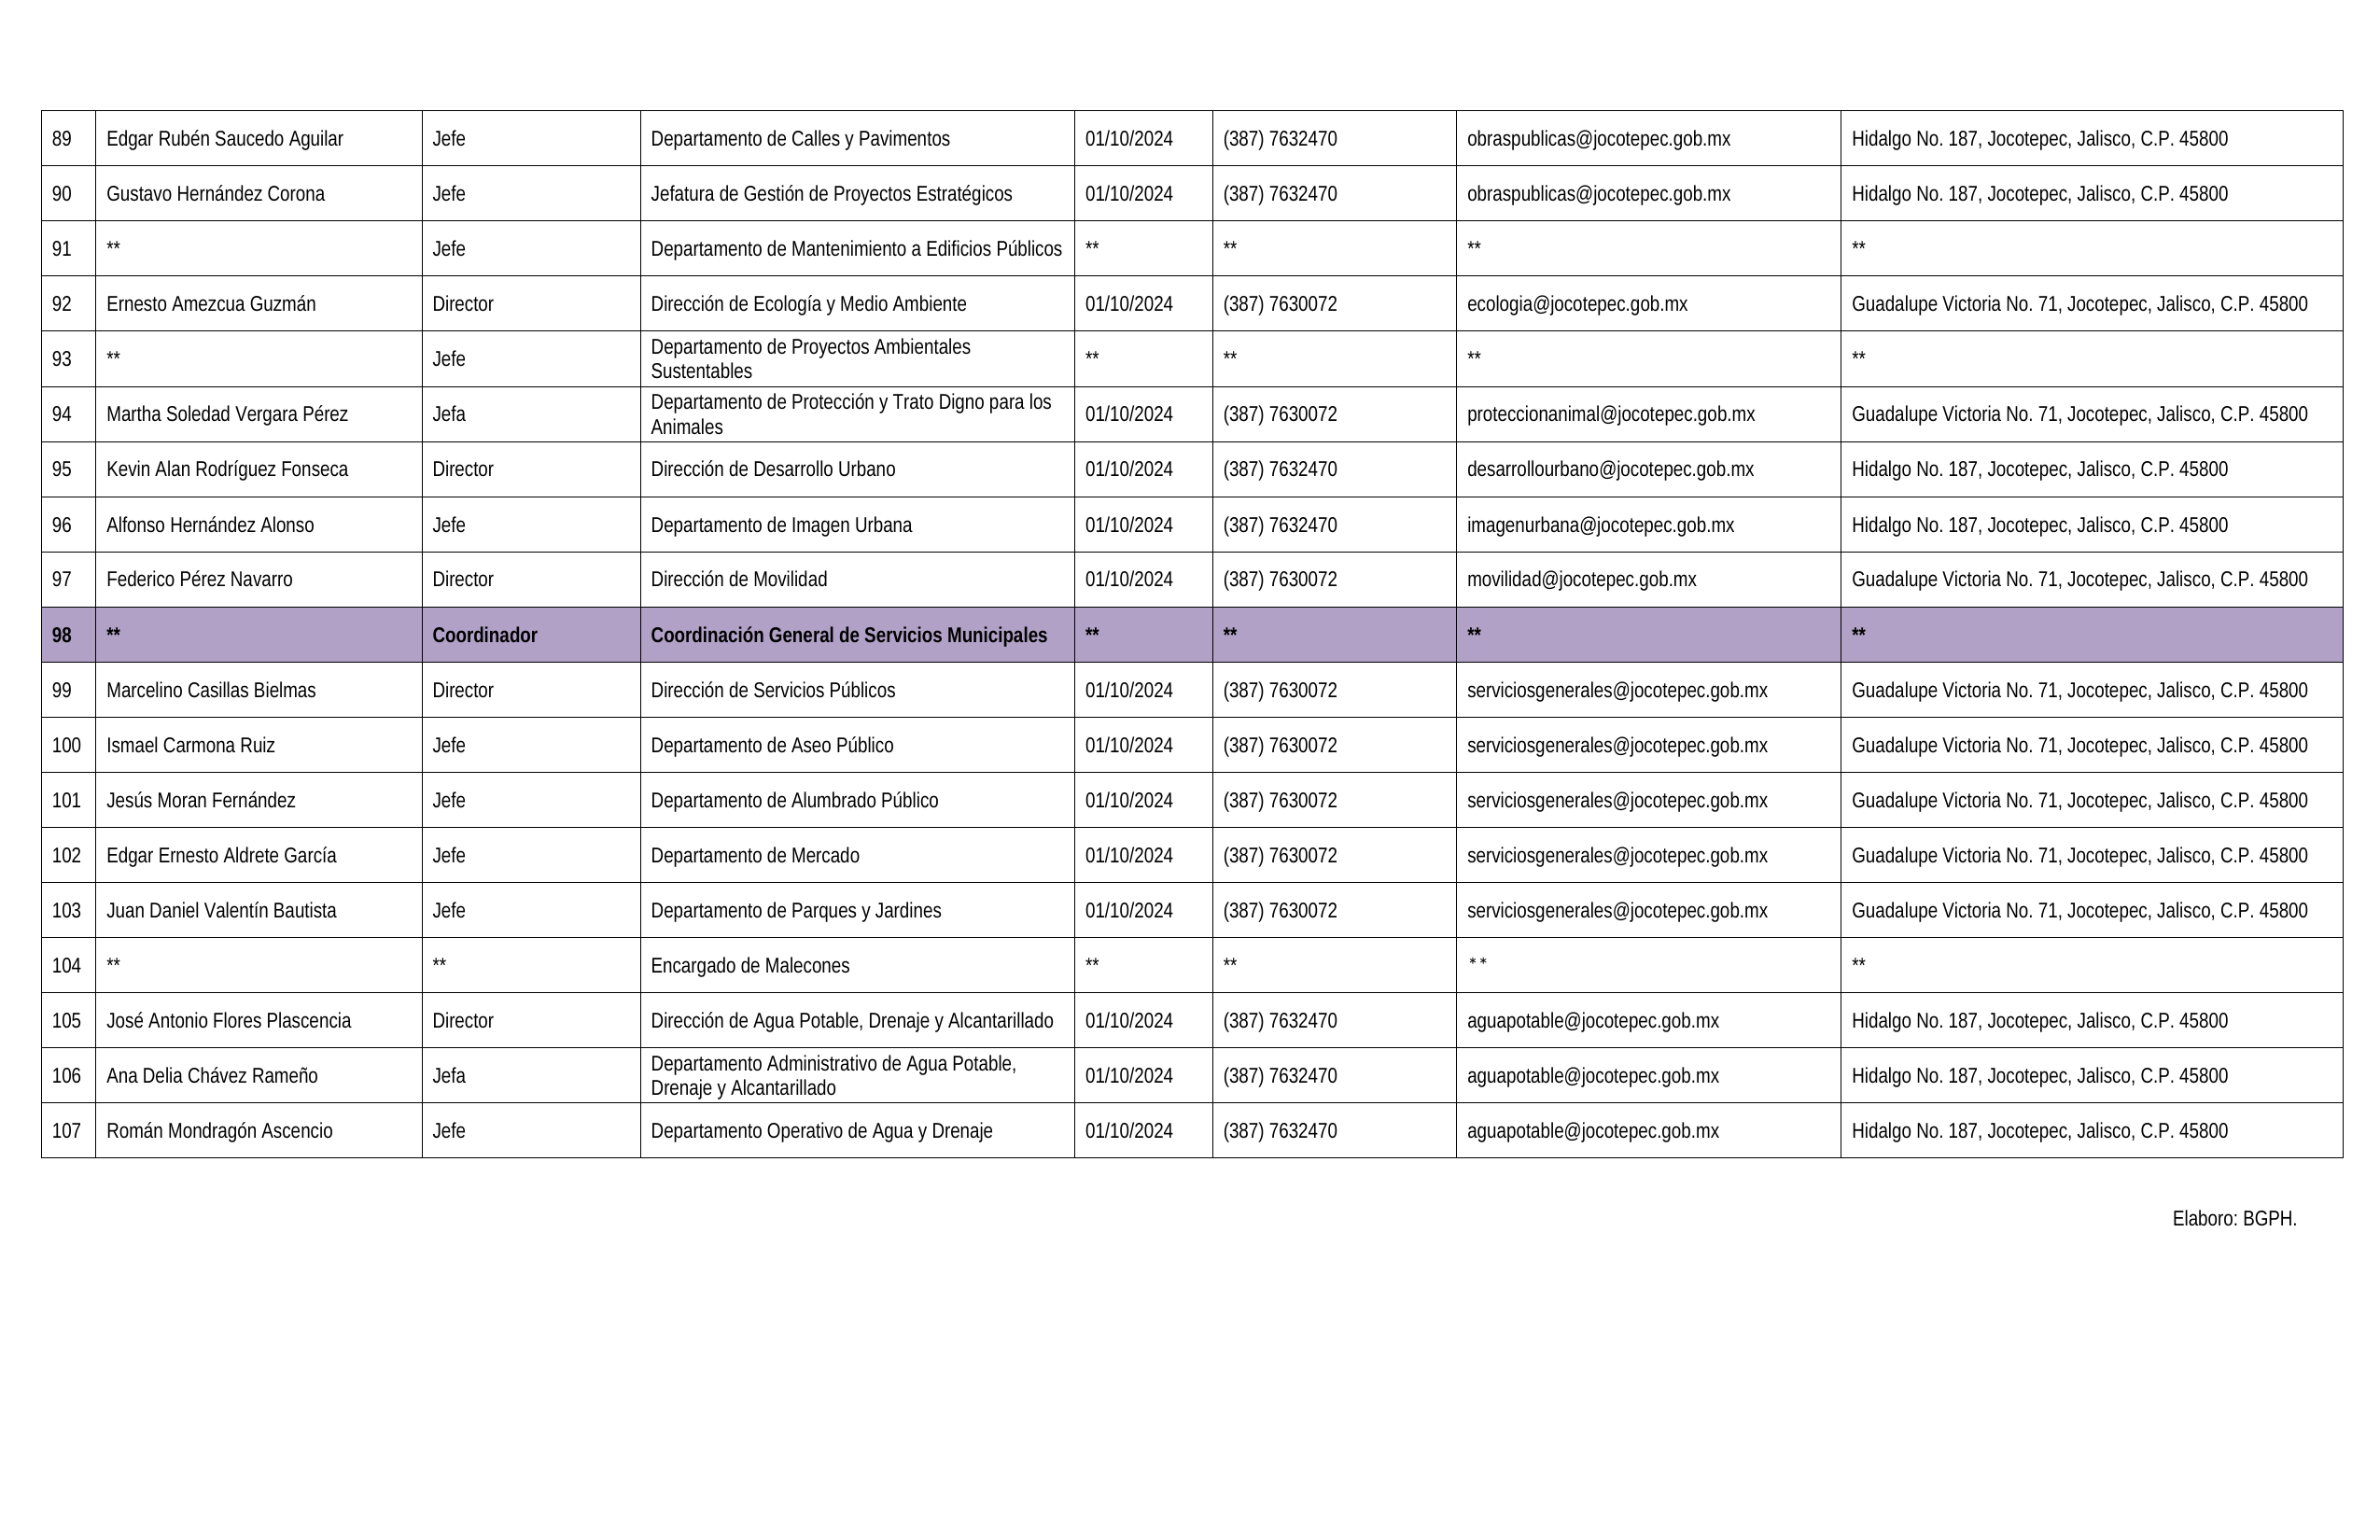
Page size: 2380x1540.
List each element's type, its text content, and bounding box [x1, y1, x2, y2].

table_cell 01/10/2024 [1075, 497, 1212, 552]
table_cell Martha Soledad Vergara Pérez [96, 387, 422, 441]
table_cell Departamento de Protección y Trato Digno para los Animales [641, 387, 1074, 441]
table_cell 95 [42, 442, 95, 497]
table_cell 103 [42, 883, 95, 937]
table_cell Jefa [423, 1048, 640, 1102]
table_cell Guadalupe Victoria No. 71, Jocotepec, Jalisco, C.P. 45800 [1841, 387, 2343, 441]
table_cell Gustavo Hernández Corona [96, 166, 422, 220]
table_cell serviciosgenerales@jocotepec.gob.mx [1457, 718, 1841, 772]
table_cell aguapotable@jocotepec.gob.mx [1457, 1103, 1841, 1157]
table_cell Jefe [423, 111, 640, 165]
table_cell Jefatura de Gestión de Proyectos Estratégicos [641, 166, 1074, 220]
table_cell Dirección de Ecología y Medio Ambiente [641, 276, 1074, 330]
table_cell ** [1457, 938, 1841, 992]
table_cell (387) 7630072 [1213, 883, 1456, 937]
table_cell (387) 7632470 [1213, 166, 1456, 220]
table_cell ** [1841, 608, 2343, 662]
table_cell movilidad@jocotepec.gob.mx [1457, 553, 1841, 607]
table_cell ** [1841, 221, 2343, 275]
table_cell Director [423, 663, 640, 717]
table_cell 01/10/2024 [1075, 111, 1212, 165]
table_cell ** [96, 331, 422, 385]
table_cell 01/10/2024 [1075, 828, 1212, 882]
table_cell Guadalupe Victoria No. 71, Jocotepec, Jalisco, C.P. 45800 [1841, 276, 2343, 330]
table_cell Hidalgo No. 187, Jocotepec, Jalisco, C.P. 45800 [1841, 993, 2343, 1047]
table_cell 99 [42, 663, 95, 717]
table_cell Dirección de Desarrollo Urbano [641, 442, 1074, 497]
table_cell ** [1457, 331, 1841, 385]
text Elaboro: BGPH. [110, 1206, 2297, 1231]
table_cell Jefe [423, 883, 640, 937]
table_cell Departamento de Parques y Jardines [641, 883, 1074, 937]
table_cell Federico Pérez Navarro [96, 553, 422, 607]
table_cell 97 [42, 553, 95, 607]
table_cell 01/10/2024 [1075, 718, 1212, 772]
table_cell Guadalupe Victoria No. 71, Jocotepec, Jalisco, C.P. 45800 [1841, 553, 2343, 607]
table_cell Hidalgo No. 187, Jocotepec, Jalisco, C.P. 45800 [1841, 1103, 2343, 1157]
table_cell 93 [42, 331, 95, 385]
table_cell ** [96, 221, 422, 275]
table_cell serviciosgenerales@jocotepec.gob.mx [1457, 883, 1841, 937]
table_cell 90 [42, 166, 95, 220]
table_cell ** [1075, 938, 1212, 992]
table_cell Departamento de Alumbrado Público [641, 773, 1074, 827]
table_cell Jefe [423, 497, 640, 552]
table_cell serviciosgenerales@jocotepec.gob.mx [1457, 828, 1841, 882]
table_cell 89 [42, 111, 95, 165]
table_cell Román Mondragón Ascencio [96, 1103, 422, 1157]
table_cell Hidalgo No. 187, Jocotepec, Jalisco, C.P. 45800 [1841, 497, 2343, 552]
table_cell (387) 7630072 [1213, 828, 1456, 882]
table_cell Jesús Moran Fernández [96, 773, 422, 827]
table_cell 96 [42, 497, 95, 552]
table_cell (387) 7632470 [1213, 497, 1456, 552]
table_cell obraspublicas@jocotepec.gob.mx [1457, 166, 1841, 220]
table_cell 01/10/2024 [1075, 553, 1212, 607]
table_cell (387) 7630072 [1213, 663, 1456, 717]
table_cell 101 [42, 773, 95, 827]
table_cell Dirección de Servicios Públicos [641, 663, 1074, 717]
table_cell Director [423, 442, 640, 497]
table_cell ** [1457, 608, 1841, 662]
table_cell Departamento Operativo de Agua y Drenaje [641, 1103, 1074, 1157]
table_cell Director [423, 553, 640, 607]
table_cell (387) 7632470 [1213, 442, 1456, 497]
table_cell aguapotable@jocotepec.gob.mx [1457, 993, 1841, 1047]
table_cell Jefe [423, 1103, 640, 1157]
table_cell 94 [42, 387, 95, 441]
table_cell Hidalgo No. 187, Jocotepec, Jalisco, C.P. 45800 [1841, 442, 2343, 497]
table_cell Ismael Carmona Ruiz [96, 718, 422, 772]
table_cell serviciosgenerales@jocotepec.gob.mx [1457, 663, 1841, 717]
table_cell Dirección de Agua Potable, Drenaje y Alcantarillado [641, 993, 1074, 1047]
table_cell Ernesto Amezcua Guzmán [96, 276, 422, 330]
table_cell Jefe [423, 221, 640, 275]
table_cell Jefe [423, 331, 640, 385]
table_cell Departamento de Imagen Urbana [641, 497, 1074, 552]
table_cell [1841, 111, 2343, 165]
table_cell 01/10/2024 [1075, 663, 1212, 717]
table_cell 01/10/2024 [1075, 387, 1212, 441]
table_cell Hidalgo No. 187, Jocotepec, Jalisco, C.P. 45800 [1841, 1048, 2343, 1102]
table_cell Hidalgo No. 187, Jocotepec, Jalisco, C.P. 45800 [1841, 166, 2343, 220]
table_cell 01/10/2024 [1075, 883, 1212, 937]
table_cell Edgar Ernesto Aldrete García [96, 828, 422, 882]
table_cell Jefe [423, 718, 640, 772]
table_cell 01/10/2024 [1075, 276, 1212, 330]
table_cell (387) 7630072 [1213, 387, 1456, 441]
table_cell Jefe [423, 773, 640, 827]
table_cell ** [1213, 938, 1456, 992]
table_cell ** [96, 608, 422, 662]
table_cell ** [1213, 331, 1456, 385]
table_cell ** [1457, 221, 1841, 275]
table_cell (387) 7632470 [1213, 1048, 1456, 1102]
table_cell 01/10/2024 [1075, 166, 1212, 220]
table_cell Coordinación General de Servicios Municipales [641, 608, 1074, 662]
table_cell 92 [42, 276, 95, 330]
table_cell 98 [42, 608, 95, 662]
table_cell ** [1213, 608, 1456, 662]
table_cell Encargado de Malecones [641, 938, 1074, 992]
table_cell Departamento Administrativo de Agua Potable, Drenaje y Alcantarillado [641, 1048, 1074, 1102]
table_cell Edgar Rubén Saucedo Aguilar [96, 111, 422, 165]
table_cell (387) 7630072 [1213, 773, 1456, 827]
table_cell 100 [42, 718, 95, 772]
table_cell Director [423, 276, 640, 330]
table_cell Departamento de Mantenimiento a Edificios Públicos [641, 221, 1074, 275]
table_cell Alfonso Hernández Alonso [96, 497, 422, 552]
table_cell ** [1213, 221, 1456, 275]
table_cell ** [1075, 608, 1212, 662]
table_cell 102 [42, 828, 95, 882]
table_cell (387) 7630072 [1213, 276, 1456, 330]
table_cell Coordinador [423, 608, 640, 662]
table_cell Director [423, 993, 640, 1047]
table_cell proteccionanimal@jocotepec.gob.mx [1457, 387, 1841, 441]
table_cell Departamento de Mercado [641, 828, 1074, 882]
table_cell Jefa [423, 387, 640, 441]
table_cell 107 [42, 1103, 95, 1157]
table_cell Departamento de Calles y Pavimentos [641, 111, 1074, 165]
table_cell ** [1841, 331, 2343, 385]
table_cell imagenurbana@jocotepec.gob.mx [1457, 497, 1841, 552]
table_cell Departamento de Aseo Público [641, 718, 1074, 772]
table_cell 105 [42, 993, 95, 1047]
table_cell ** [1841, 938, 2343, 992]
table_cell 104 [42, 938, 95, 992]
table_cell Ana Delia Chávez Rameño [96, 1048, 422, 1102]
table_cell Dirección de Movilidad [641, 553, 1074, 607]
table_cell ecologia@jocotepec.gob.mx [1457, 276, 1841, 330]
table_cell (387) 7632470 [1213, 111, 1456, 165]
table_cell Marcelino Casillas Bielmas [96, 663, 422, 717]
table_cell (387) 7632470 [1213, 993, 1456, 1047]
table_cell 01/10/2024 [1075, 442, 1212, 497]
table_cell aguapotable@jocotepec.gob.mx [1457, 1048, 1841, 1102]
table_cell Departamento de Proyectos Ambientales Sustentables [641, 331, 1074, 385]
table_cell 01/10/2024 [1075, 1048, 1212, 1102]
table_cell Jefe [423, 166, 640, 220]
table_cell (387) 7630072 [1213, 718, 1456, 772]
table_cell 01/10/2024 [1075, 993, 1212, 1047]
table_cell 01/10/2024 [1075, 1103, 1212, 1157]
table_cell (387) 7630072 [1213, 553, 1456, 607]
table_cell Guadalupe Victoria No. 71, Jocotepec, Jalisco, C.P. 45800 [1841, 718, 2343, 772]
table_cell desarrollourbano@jocotepec.gob.mx [1457, 442, 1841, 497]
table_cell 106 [42, 1048, 95, 1102]
table_cell Guadalupe Victoria No. 71, Jocotepec, Jalisco, C.P. 45800 [1841, 883, 2343, 937]
table_cell ** [1075, 331, 1212, 385]
table_cell 01/10/2024 [1075, 773, 1212, 827]
table_cell serviciosgenerales@jocotepec.gob.mx [1457, 773, 1841, 827]
table_cell (387) 7632470 [1213, 1103, 1456, 1157]
table_cell Guadalupe Victoria No. 71, Jocotepec, Jalisco, C.P. 45800 [1841, 663, 2343, 717]
table_cell 91 [42, 221, 95, 275]
table_cell José Antonio Flores Plascencia [96, 993, 422, 1047]
table_cell Guadalupe Victoria No. 71, Jocotepec, Jalisco, C.P. 45800 [1841, 828, 2343, 882]
table_cell ** [423, 938, 640, 992]
table_cell Guadalupe Victoria No. 71, Jocotepec, Jalisco, C.P. 45800 [1841, 773, 2343, 827]
table_cell ** [96, 938, 422, 992]
table_cell ** [1075, 221, 1212, 275]
table_cell Jefe [423, 828, 640, 882]
table_cell Juan Daniel Valentín Bautista [96, 883, 422, 937]
table_cell Kevin Alan Rodríguez Fonseca [96, 442, 422, 497]
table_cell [1457, 111, 1841, 165]
